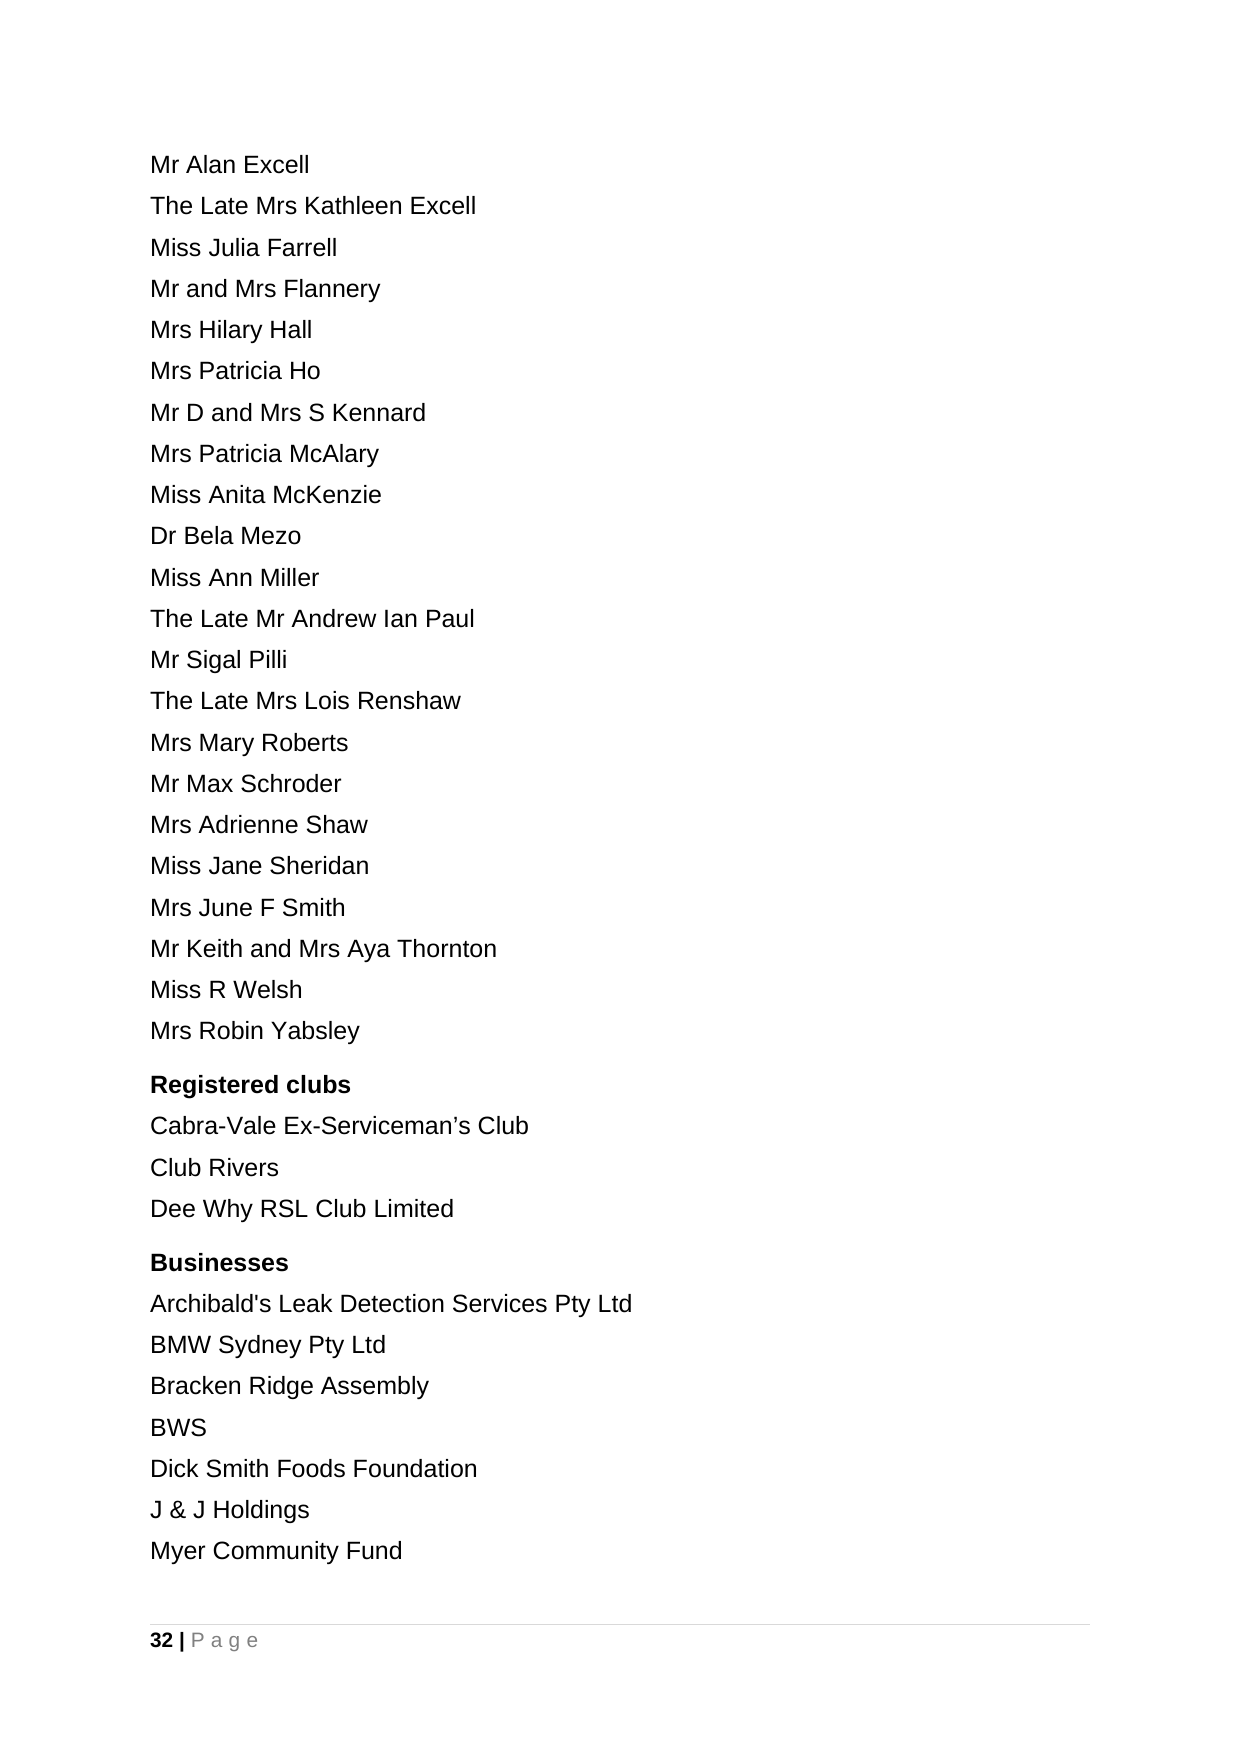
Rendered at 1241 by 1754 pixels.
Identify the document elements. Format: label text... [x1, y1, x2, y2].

text Mr Max Schroder [150, 769, 1090, 797]
text Archibald's Leak Detection Services Pty Ltd [150, 1289, 1090, 1317]
text Mrs June F Smith [150, 892, 1090, 921]
text Cabra-Vale Ex-Serviceman’s Club [150, 1111, 1090, 1140]
text Mrs Hilary Hall [150, 315, 1090, 344]
text Mr and Mrs Flannery [150, 274, 1090, 302]
text Miss Jane Sheridan [150, 851, 1090, 880]
text Mrs Patricia Ho [150, 356, 1090, 385]
text Bracken Ridge Assembly [150, 1371, 1090, 1400]
subtitle Registered clubs [150, 1070, 1090, 1099]
text BMW Sydney Pty Ltd [150, 1330, 1090, 1359]
text Mrs Robin Yabsley [150, 1016, 1090, 1045]
text BWS [150, 1412, 1090, 1441]
text Mrs Patricia McAlary [150, 439, 1090, 467]
text Mr Sigal Pilli [150, 645, 1090, 674]
text Mr Keith and Mrs Aya Thornton [150, 934, 1090, 962]
text J & J Holdings [150, 1495, 1090, 1524]
subtitle Businesses [150, 1247, 1090, 1276]
text Miss Anita McKenzie [150, 480, 1090, 509]
text Dick Smith Foods Foundation [150, 1454, 1090, 1482]
text The Late Mr Andrew Ian Paul [150, 604, 1090, 632]
text Club Rivers [150, 1152, 1090, 1181]
text Dr Bela Mezo [150, 521, 1090, 550]
text Miss Julia Farrell [150, 232, 1090, 261]
text Miss R Welsh [150, 975, 1090, 1004]
text Mr Alan Excell [150, 150, 1090, 179]
text Myer Community Fund [150, 1536, 1090, 1565]
text Dee Why RSL Club Limited [150, 1194, 1090, 1222]
text The Late Mrs Kathleen Excell [150, 191, 1090, 220]
text Mrs Adrienne Shaw [150, 810, 1090, 839]
text Mr D and Mrs S Kennard [150, 397, 1090, 426]
text Mrs Mary Roberts [150, 727, 1090, 756]
text Miss Ann Miller [150, 562, 1090, 591]
text The Late Mrs Lois Renshaw [150, 686, 1090, 715]
